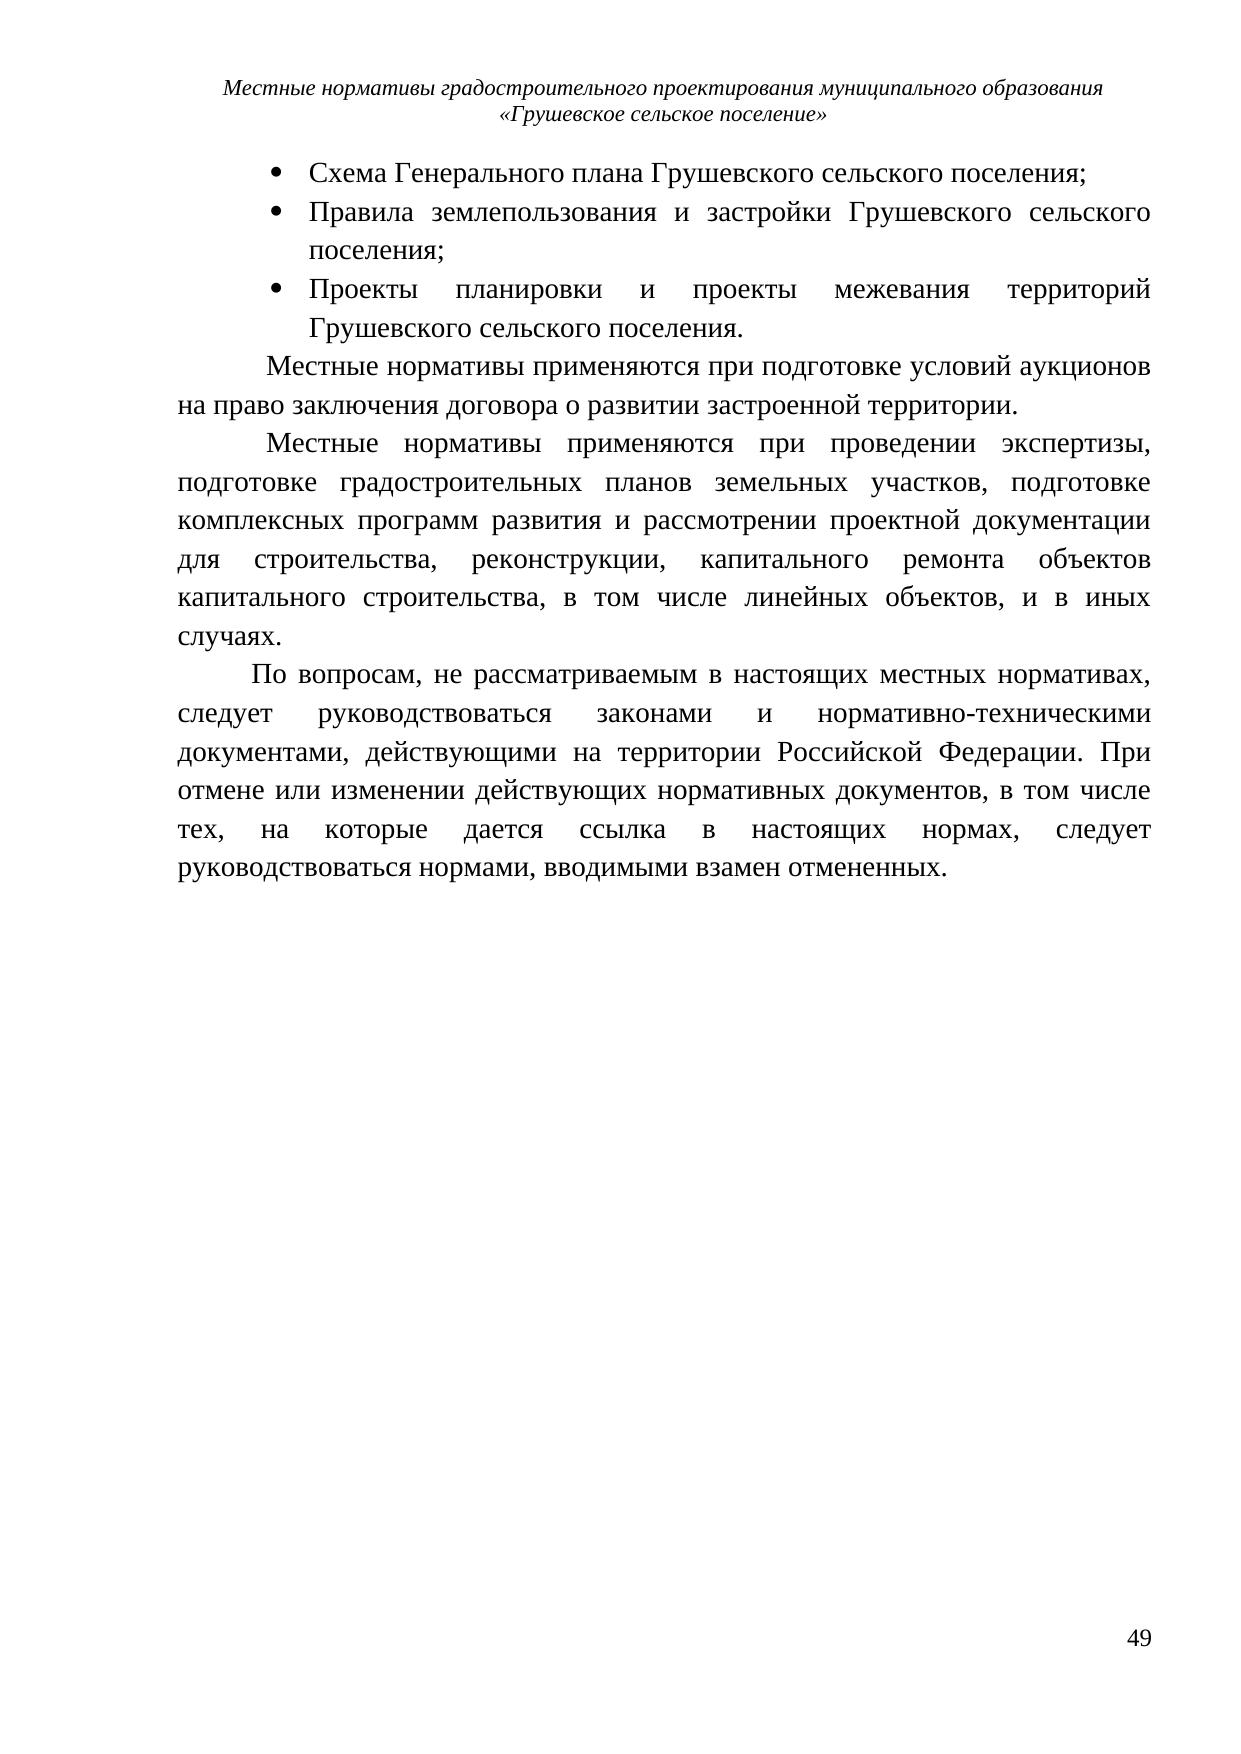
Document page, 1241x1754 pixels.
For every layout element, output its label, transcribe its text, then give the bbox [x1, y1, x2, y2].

list Правила землепользования и застройки Грушевского сельского поселения; [271, 194, 1152, 266]
list Схема Генерального плана Грушевского сельского поселения; [271, 155, 1152, 189]
list Местные нормативы применяются при проведении экспертизы, подготовке градостроительных планов земельных участков, подготовке комплексных программ развития и рассмотрении проектной документации для строительства, реконструкции, капитального ремонта объектов капитального строительства, в том числе линейных объектов, и в иных случаях. [177, 425, 1152, 652]
list Местные нормативы применяются при подготовке условий аукционов на право заключения договора о развитии застроенной территории. [177, 348, 1152, 420]
text По вопросам, не рассматриваемым в настоящих местных нормативах, следует руководствоваться законами и нормативно-техническими документами, действующими на территории Российской Федерации. При отмене или изменении действующих нормативных документов, в том числе тех, на которые дается ссылка в настоящих нормах, следует руководствоваться нормами, вводимыми взамен отмененных. [177, 657, 1152, 883]
list Проекты планировки и проекты межевания территорий Грушевского сельского поселения. [271, 271, 1152, 343]
